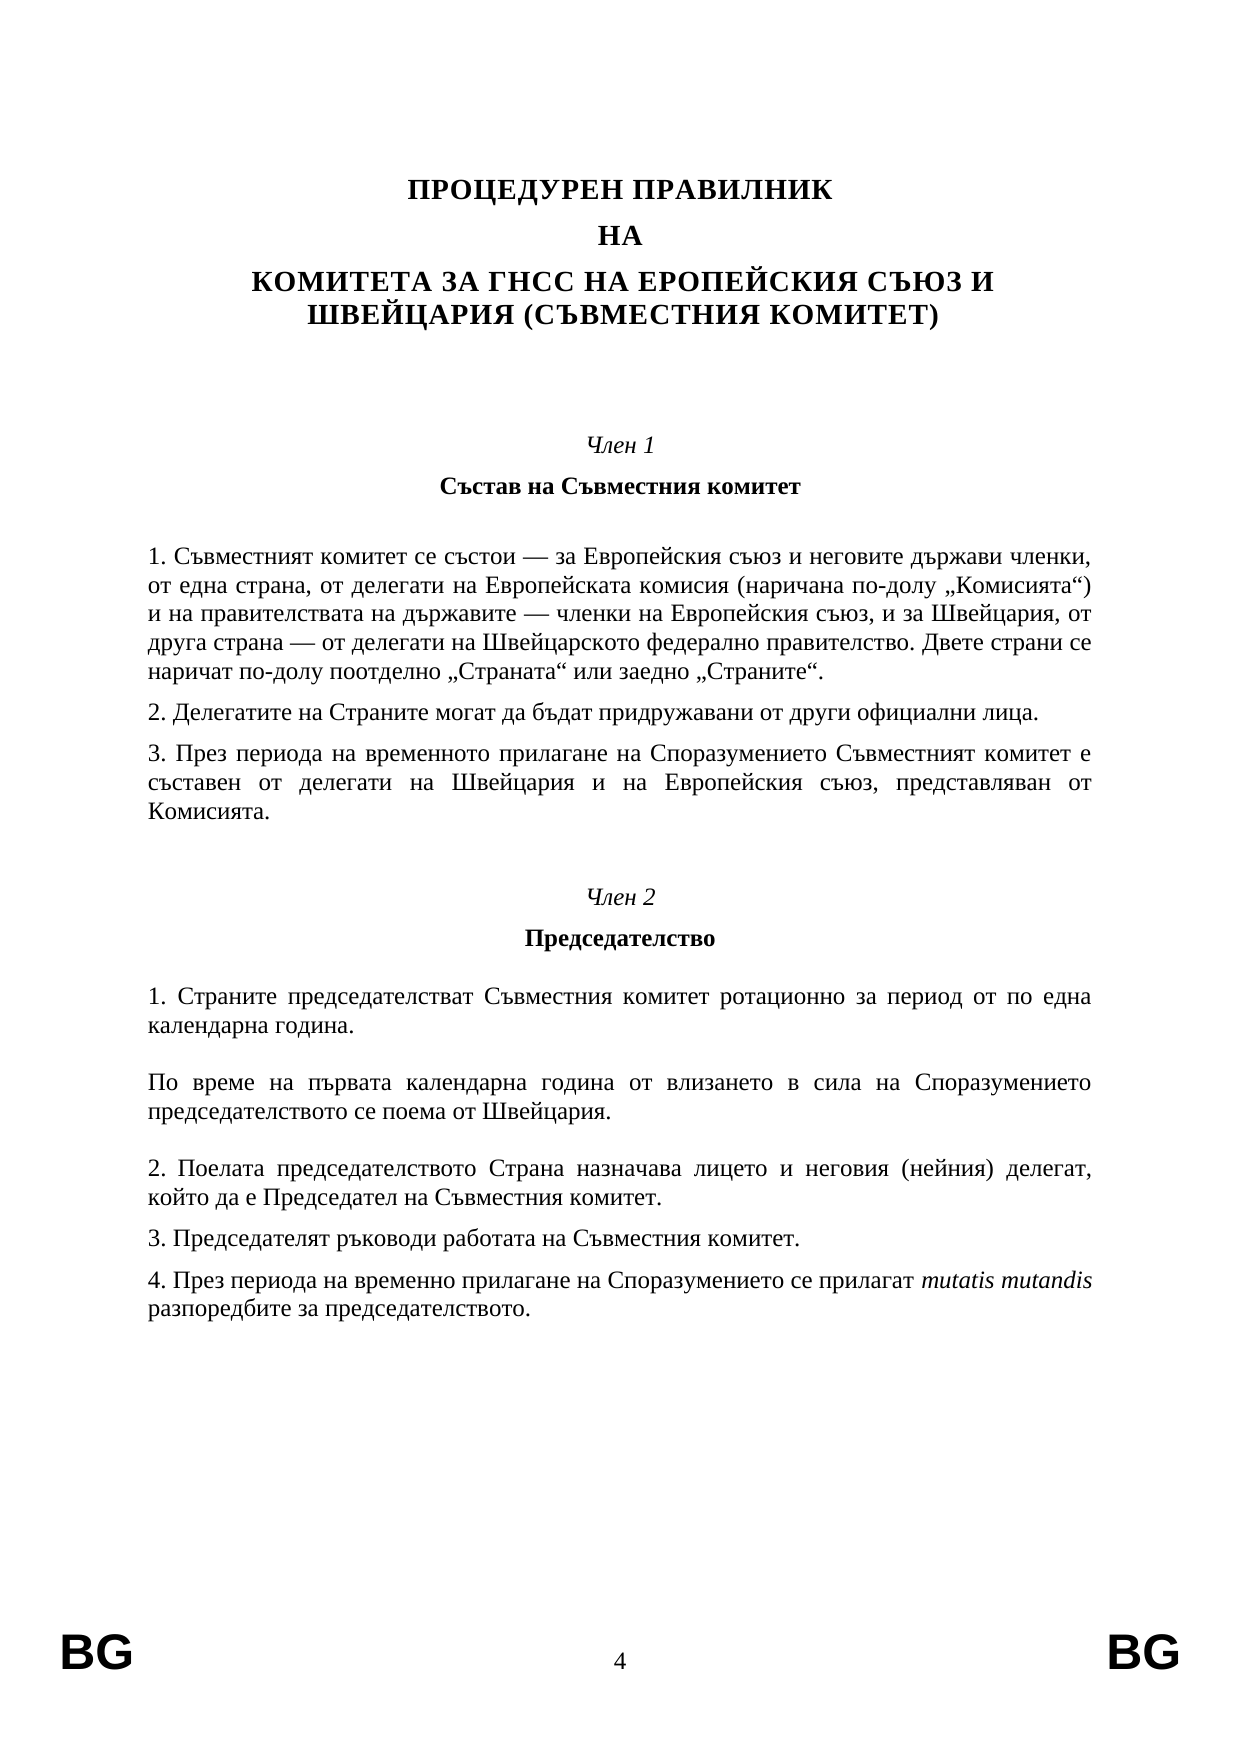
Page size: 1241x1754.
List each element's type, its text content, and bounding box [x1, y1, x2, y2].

text 3. През периода на временното прилагане на Споразумението Съвместният комитет е съставен от делегати на Швейцария и на Европейския съюз, представляван от Комисията. [148, 738, 1093, 825]
text Член 1 [148, 430, 1093, 458]
text 1. Съвместният комитет се състои — за Европейския съюз и неговите държави членки, от една страна, от делегати на Европейската комисия (наричана по-долу „Комисията“) и на правителствата на държавите — членки на Европейския съюз, и за Швейцария, от друга страна — от делегати на Швейцарското федерално правителство. Двете страни се наричат по-долу поотделно „Страната“ или заедно „Страните“. [148, 541, 1093, 685]
text 4. През периода на временно прилагане на Споразумението се прилагат mutatis mutandis разпоредбите за председателството. [148, 1265, 1093, 1322]
text По време на първата календарна година от влизането в сила на Споразумението председателството се поема от Швейцария. [148, 1067, 1093, 1125]
text Състав на Съвместния комитет [148, 471, 1093, 500]
text Председателство [148, 923, 1093, 952]
text Член 2 [148, 882, 1093, 911]
text Процедурен правилник [148, 172, 1093, 205]
text 2. Делегатите на Страните могат да бъдат придружавани от други официални лица. [148, 697, 1093, 726]
text 2. Поелата председателството Страна назначава лицето и неговия (нейния) делегат, който да е Председател на Съвместния комитет. [148, 1153, 1093, 1211]
text 3. Председателят ръководи работата на Съвместния комитет. [148, 1223, 1093, 1252]
text 1. Страните председателстват Съвместния комитет ротационно за период от по една календарна година. [148, 981, 1093, 1038]
text на [148, 218, 1093, 251]
text КОМИТЕТА ЗА ГНСС НА ЕРОПЕЙСКИЯ СЪЮЗ И ШВЕЙЦАРИЯ (СЪВМЕСТНИЯ КОМИТЕТ) [148, 264, 1099, 331]
